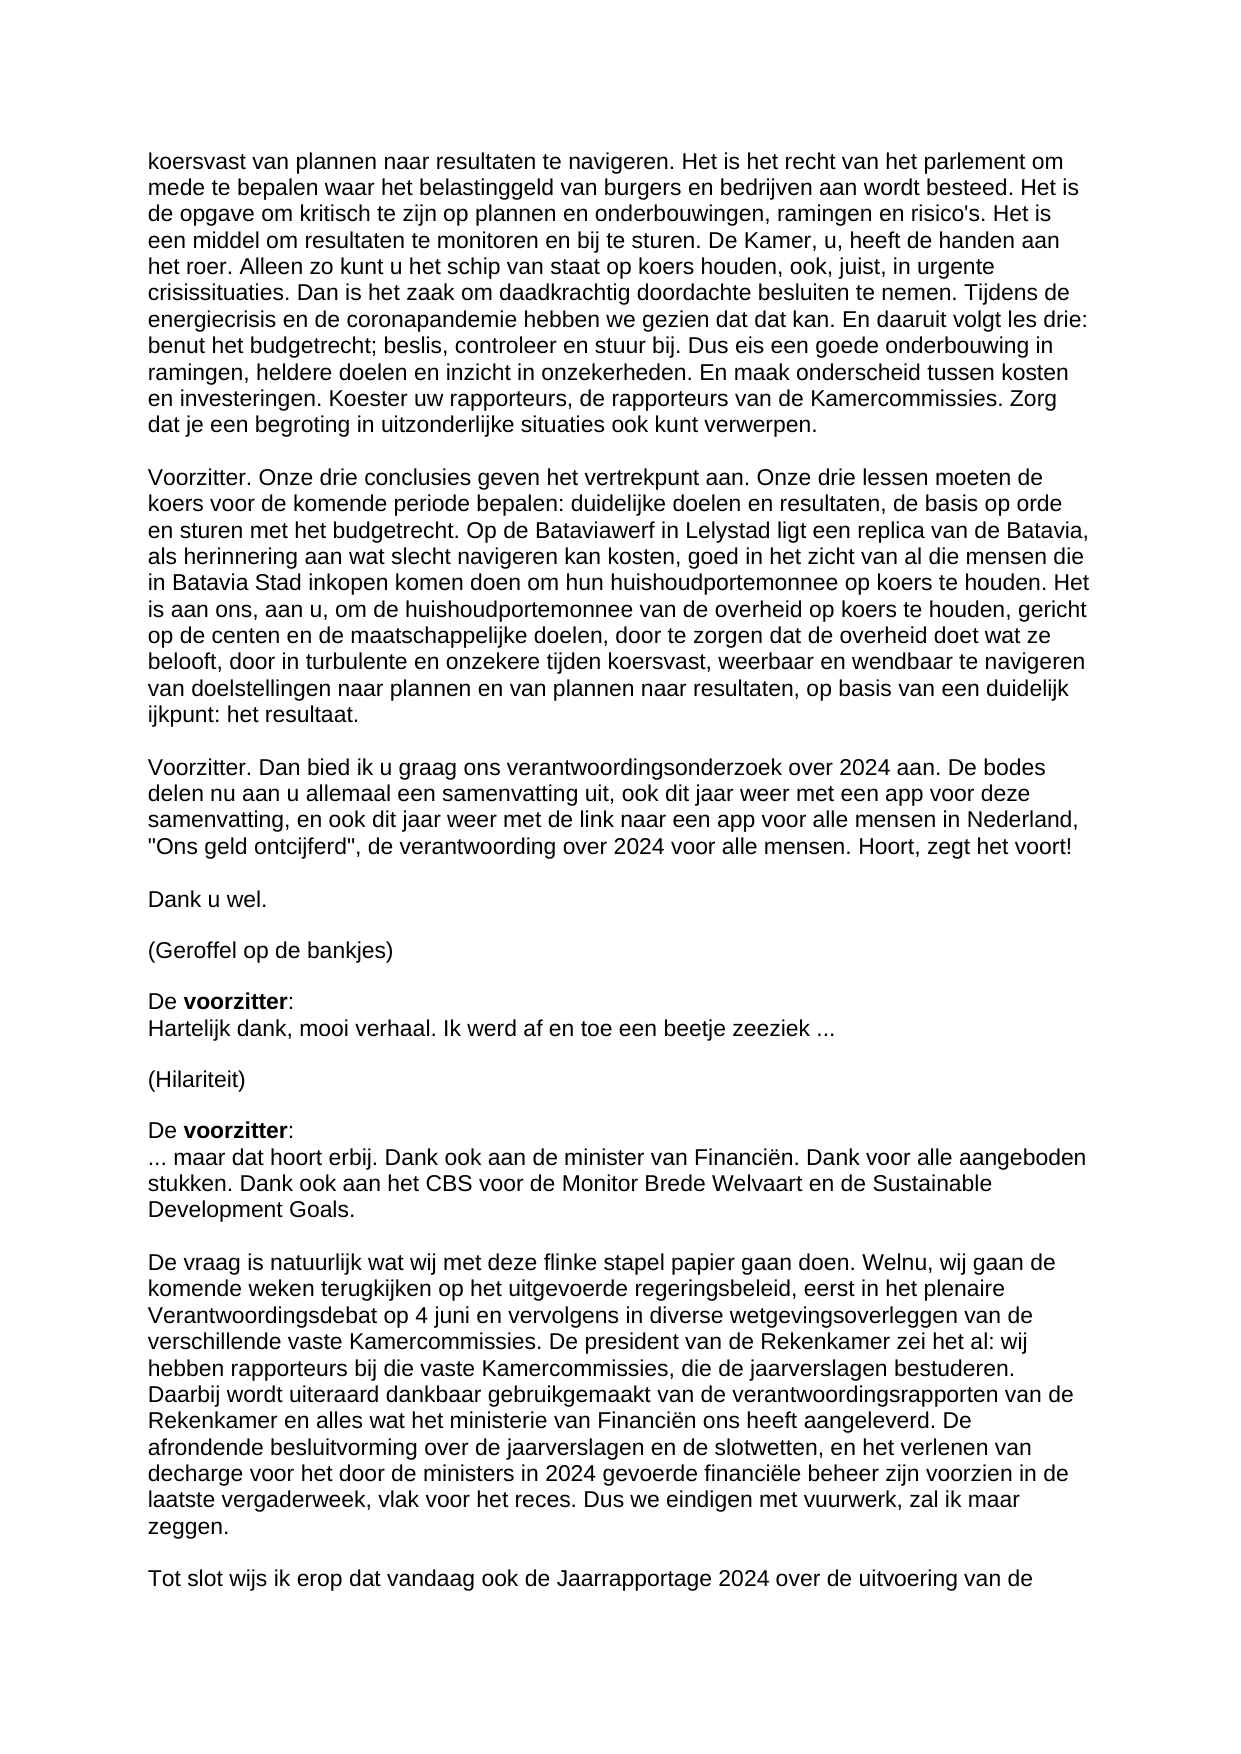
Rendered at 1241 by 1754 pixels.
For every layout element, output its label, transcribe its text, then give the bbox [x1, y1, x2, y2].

text De voorzitter: Hartelijk dank, mooi verhaal. Ik werd af en toe een beetje zeeziek ... [148, 988, 1093, 1041]
text (Geroffel op de bankjes) [148, 937, 1093, 963]
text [148, 1117, 1093, 1592]
text (Hilariteit) [148, 1066, 1093, 1092]
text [148, 148, 1093, 912]
